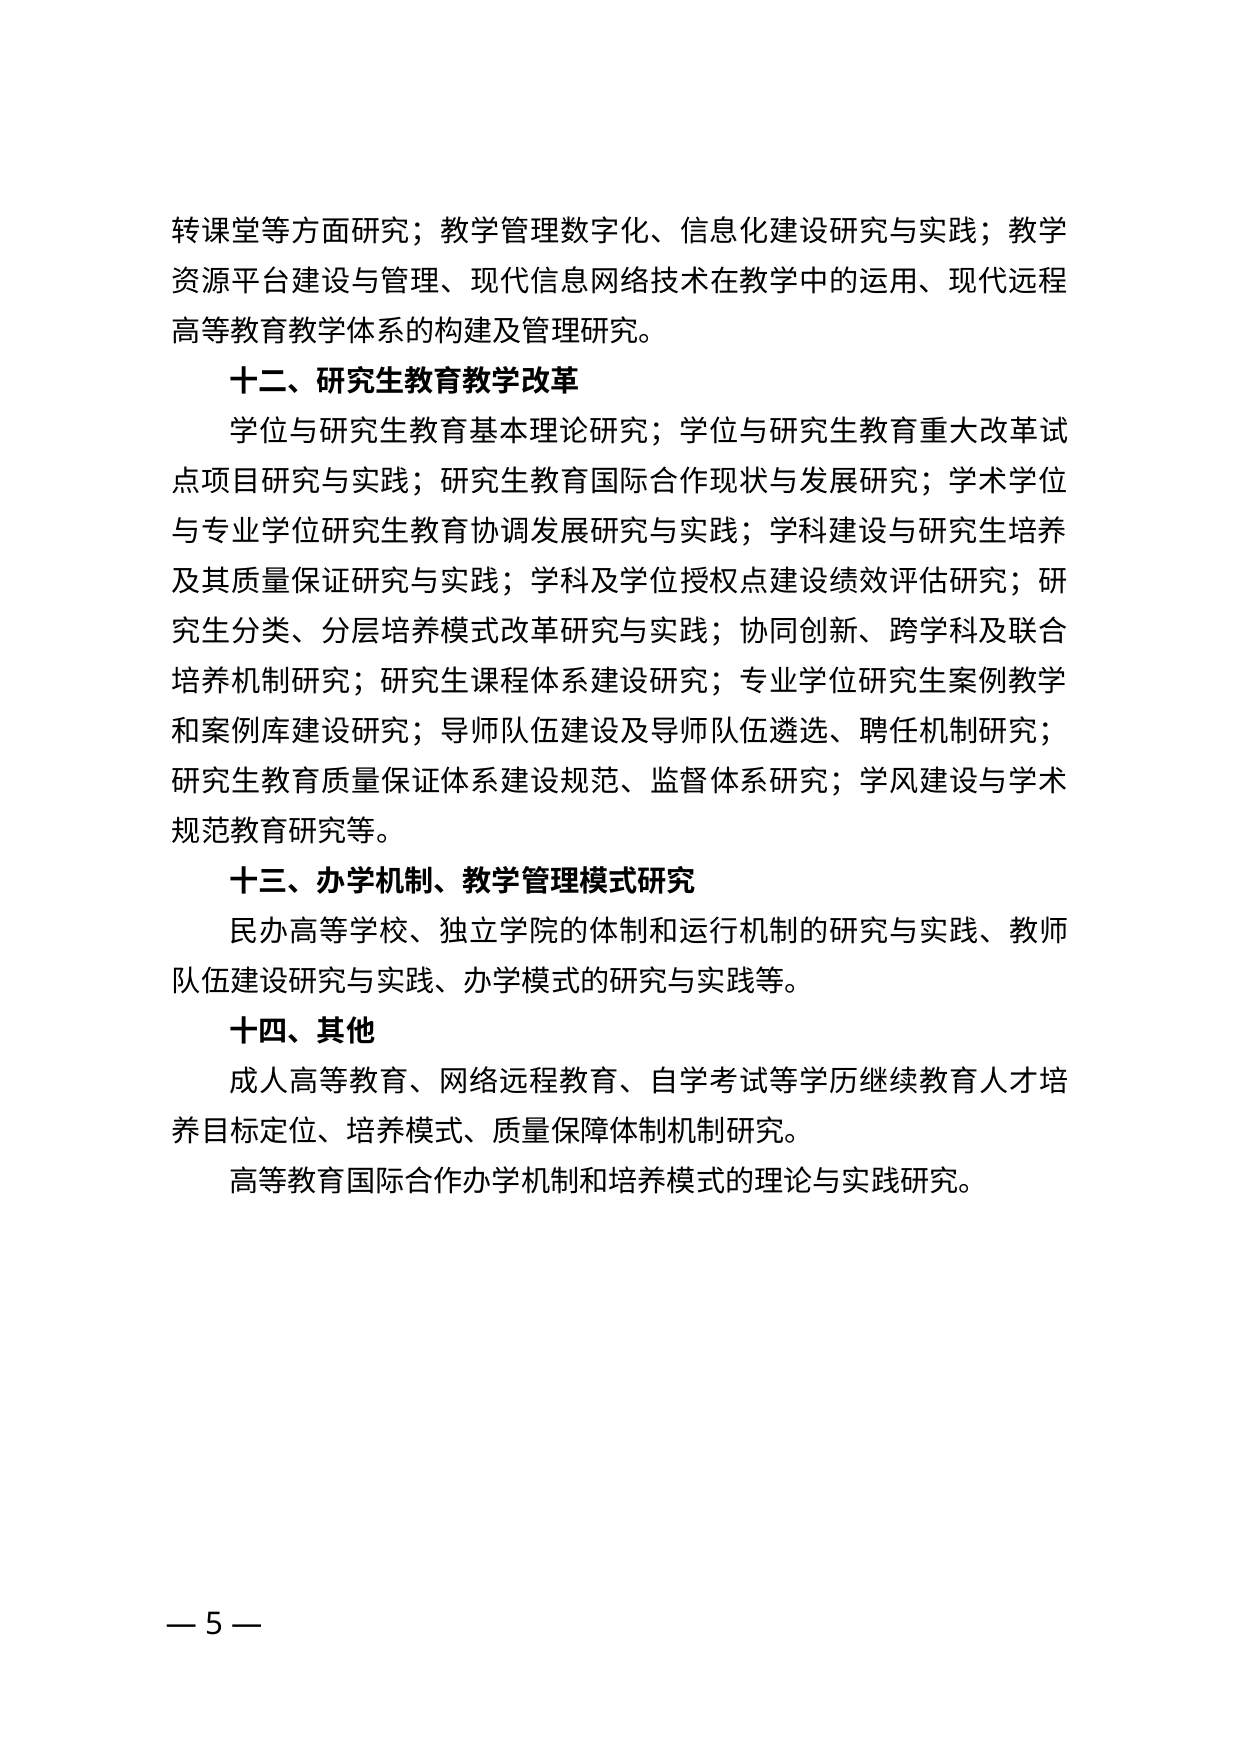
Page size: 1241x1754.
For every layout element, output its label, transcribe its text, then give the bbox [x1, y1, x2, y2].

text 民办高等学校、独立学院的体制和运行机制的研究与实践、教师队伍建设研究与实践、办学模式的研究与实践等。 [172, 901, 1068, 1001]
text 高等教育国际合作办学机制和培养模式的理论与实践研究。 [172, 1151, 1068, 1201]
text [172, 201, 1068, 351]
text 学位与研究生教育基本理论研究；学位与研究生教育重大改革试点项目研究与实践；研究生教育国际合作现状与发展研究；学术学位与专业学位研究生教育协调发展研究与实践；学科建设与研究生培养及其质量保证研究与实践；学科及学位授权点建设绩效评估研究；研究生分类、分层培养模式改革研究与实践；协同创新、跨学科及联合培养机制研究；研究生课程体系建设研究；专业学位研究生案例教学和案例库建设研究；导师队伍建设及导师队伍遴选、聘任机制研究；研究生教育质量保证体系建设规范、监督体系研究；学风建设与学术规范教育研究等。 [172, 401, 1068, 851]
text 十四、其他 [172, 1001, 1068, 1051]
text 成人高等教育、网络远程教育、自学考试等学历继续教育人才培养目标定位、培养模式、质量保障体制机制研究。 [172, 1051, 1068, 1151]
text 十三、办学机制、教学管理模式研究 [172, 851, 1068, 901]
text 十二、研究生教育教学改革 [172, 351, 1068, 401]
